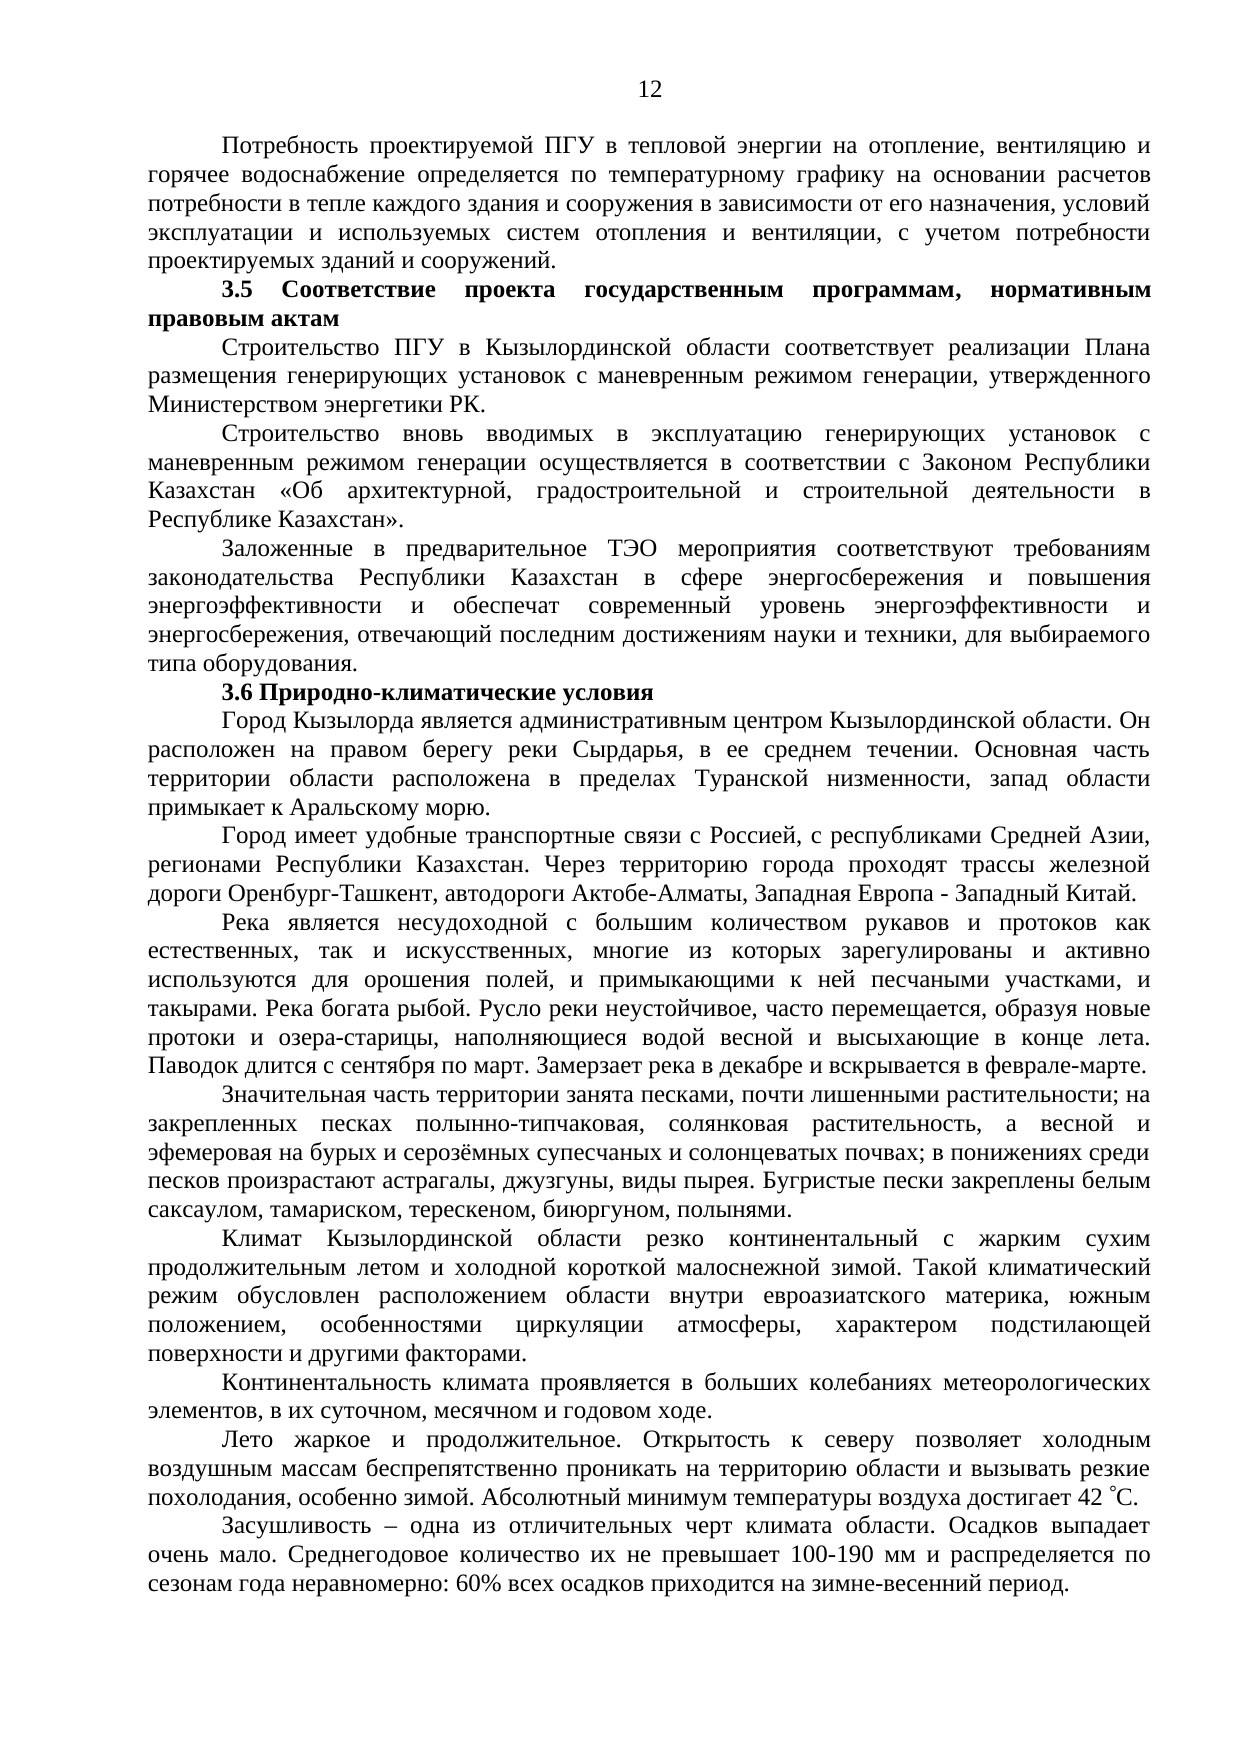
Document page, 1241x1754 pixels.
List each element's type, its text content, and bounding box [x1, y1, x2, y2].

text Значительная часть территории занята песками, почти лишенными растительности; на закрепленных песках полынно-типчаковая, солянковая растительность, а весной и эфемеровая на бурых и серозёмных супесчаных и солонцеватых почвах; в понижениях среди песков произрастают астрагалы, джузгуны, виды пырея. Бугристые пески закреплены белым саксаулом, тамариском, терескеном, биюргуном, полынями. [148, 1079, 1152, 1223]
text Засушливость – одна из отличительных черт климата области. Осадков выпадает очень мало. Среднегодовое количество их не превышает 100-190 мм и распределяется по сезонам года неравномерно: 60% всех осадков приходится на зимне-весенний период. [148, 1511, 1152, 1597]
text 3.5 Соответствие проекта государственным программам, нормативным правовым актам [148, 274, 1152, 332]
text Строительство вновь вводимых в эксплуатацию генерирующих установок с маневренным режимом генерации осуществляется в соответствии с Законом Республики Казахстан «Об архитектурной, градостроительной и строительной деятельности в Республике Казахстан». [148, 418, 1152, 533]
text Строительство ПГУ в Кызылординской области соответствует реализации Плана размещения генерирующих установок с маневренным режимом генерации, утвержденного Министерством энергетики РК. [148, 332, 1152, 418]
text Потребность проектируемой ПГУ в тепловой энергии на отопление, вентиляцию и горячее водоснабжение определяется по температурному графику на основании расчетов потребности в тепле каждого здания и сооружения в зависимости от его назначения, условий эксплуатации и используемых систем отопления и вентиляции, с учетом потребности проектируемых зданий и сооружений. [148, 131, 1152, 274]
text Континентальность климата проявляется в больших колебаниях метеорологических элементов, в их суточном, месячном и годовом ходе. [148, 1367, 1152, 1424]
text 3.6 Природно-климатические условия [148, 677, 1152, 706]
text Город имеет удобные транспортные связи с Россией, с республиками Средней Азии, регионами Республики Казахстан. Через территорию города проходят трассы железной дороги Оренбург-Ташкент, автодороги Актобе-Алматы, Западная Европа - Западный Китай. [148, 821, 1152, 907]
text Климат Кызылординской области резко континентальный с жарким сухим продолжительным летом и холодной короткой малоснежной зимой. Такой климатический режим обусловлен расположением области внутри евроазиатского материка, южным положением, особенностями циркуляции атмосферы, характером подстилающей поверхности и другими факторами. [148, 1223, 1152, 1367]
text Лето жаркое и продолжительное. Открытость к северу позволяет холодным воздушным массам беспрепятственно проникать на территорию области и вызывать резкие похолодания, особенно зимой. Абсолютный минимум температуры воздуха достигает 42 С. [148, 1424, 1152, 1511]
text Река является несудоходной с большим количеством рукавов и протоков как естественных, так и искусственных, многие из которых зарегулированы и активно используются для орошения полей, и примыкающими к ней песчаными участками, и такырами. Река богата рыбой. Русло реки неустойчивое, часто перемещается, образуя новые протоки и озера-старицы, наполняющиеся водой весной и высыхающие в конце лета. Паводок длится с сентября по март. Замерзает река в декабре и вскрывается в феврале-марте. [148, 907, 1152, 1079]
text Город Кызылорда является административным центром Кызылординской области. Он расположен на правом берегу реки Сырдарья, в ее среднем течении. Основная часть территории области расположена в пределах Туранской низменности, запад области примыкает к Аральскому морю. [148, 706, 1152, 821]
text Заложенные в предварительное ТЭО мероприятия соответствуют требованиям законодательства Республики Казахстан в сфере энергосбережения и повышения энергоэффективности и обеспечат современный уровень энергоэффективности и энергосбережения, отвечающий последним достижениям науки и техники, для выбираемого типа оборудования. [148, 533, 1152, 677]
